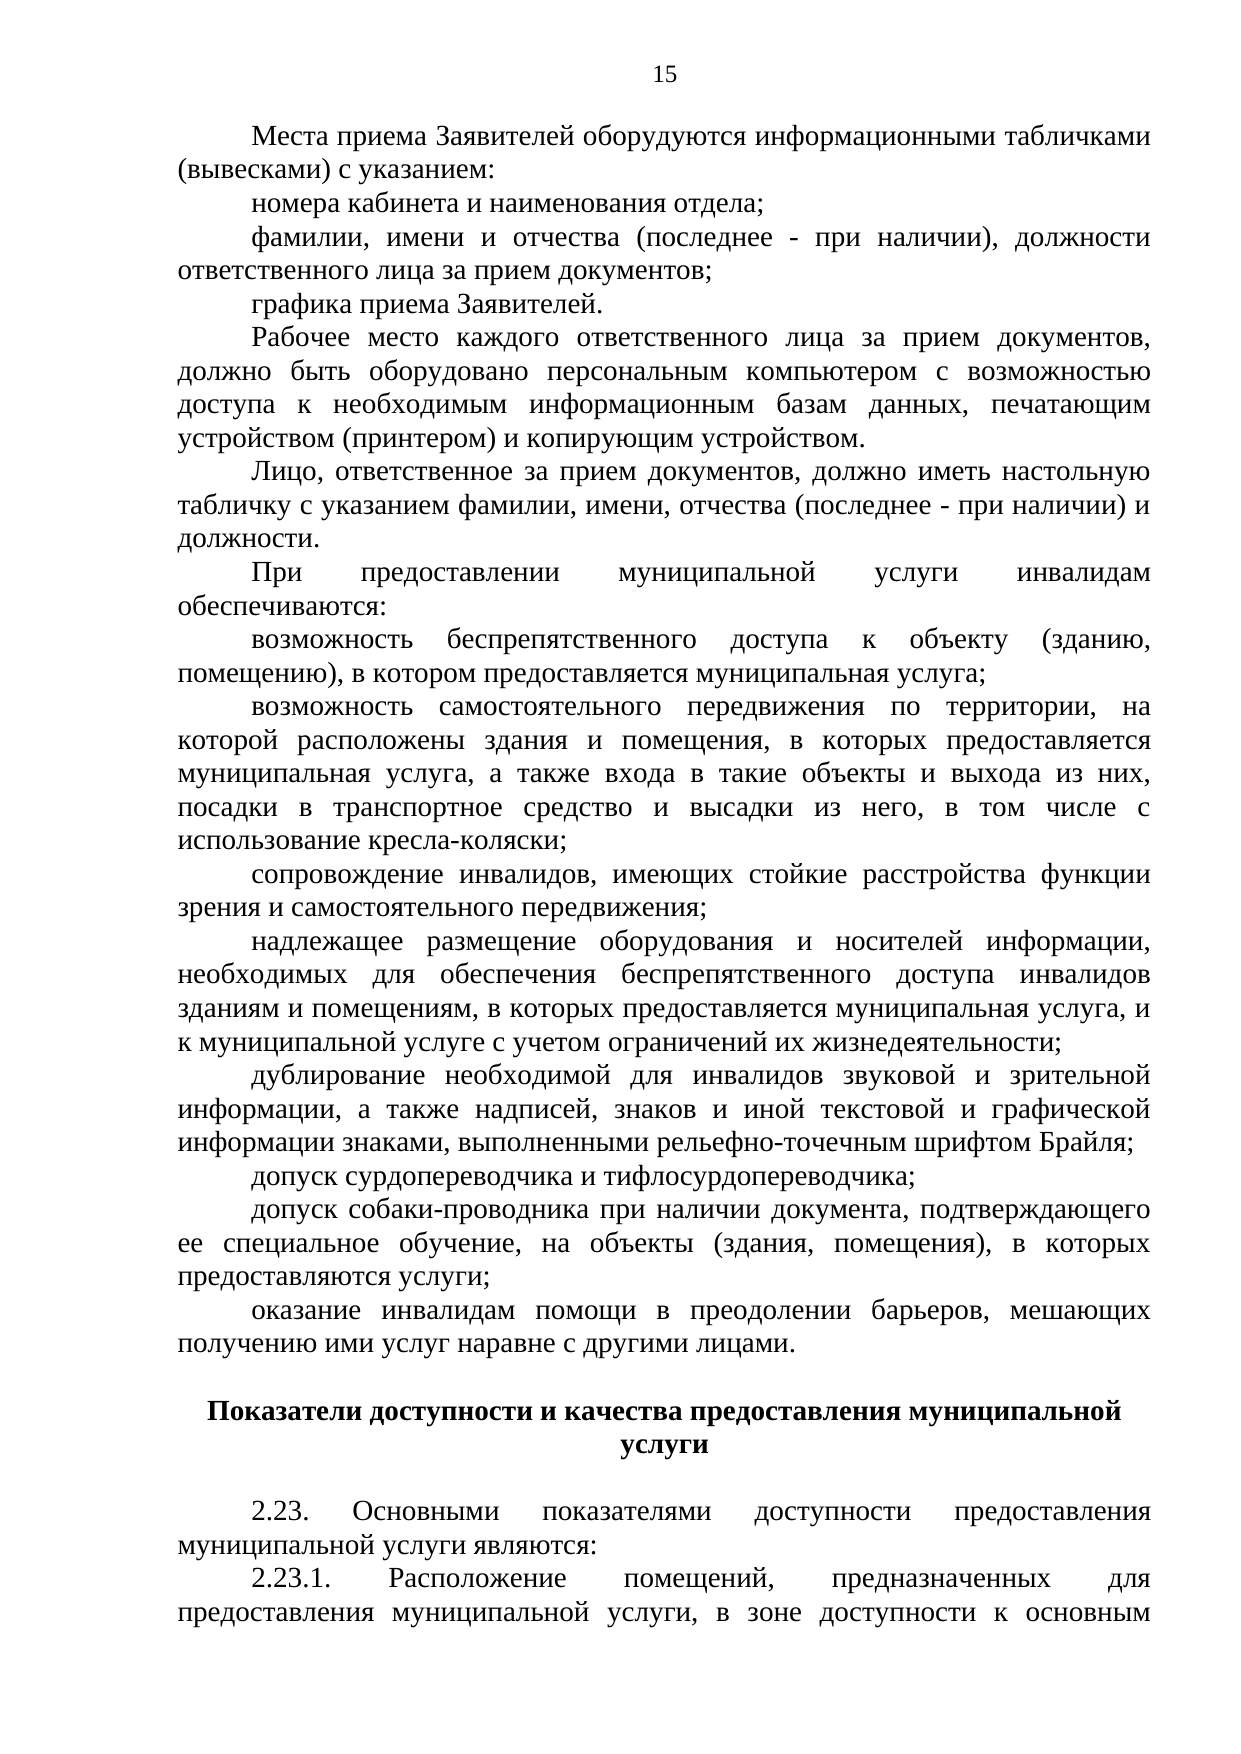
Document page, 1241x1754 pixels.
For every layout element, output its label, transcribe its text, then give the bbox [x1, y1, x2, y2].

text фамилии, имени и отчества (последнее - при наличии), должности ответственного лица за прием документов; [177, 219, 1152, 286]
text Рабочее место каждого ответственного лица за прием документов, должно быть оборудовано персональным компьютером с возможностью доступа к необходимым информационным базам данных, печатающим устройством (принтером) и копирующим устройством. [177, 319, 1152, 453]
text сопровождение инвалидов, имеющих стойкие расстройства функции зрения и самостоятельного передвижения; [177, 856, 1152, 923]
text 2.23. Основными показателями доступности предоставления муниципальной услуги являются: [177, 1493, 1152, 1560]
text допуск сурдопереводчика и тифлосурдопереводчика; [177, 1158, 1152, 1191]
text графика приема Заявителей. [177, 286, 1152, 319]
text Показатели доступности и качества предоставления муниципальной услуги [177, 1393, 1152, 1460]
text Лицо, ответственное за прием документов, должно иметь настольную табличку с указанием фамилии, имени, отчества (последнее - при наличии) и должности. [177, 453, 1152, 554]
text возможность самостоятельного передвижения по территории, на которой расположены здания и помещения, в которых предоставляется муниципальная услуга, а также входа в такие объекты и выхода из них, посадки в транспортное средство и высадки из него, в том числе с использование кресла-коляски; [177, 688, 1152, 856]
text дублирование необходимой для инвалидов звуковой и зрительной информации, а также надписей, знаков и иной текстовой и графической информации знаками, выполненными рельефно-точечным шрифтом Брайля; [177, 1057, 1152, 1158]
text надлежащее размещение оборудования и носителей информации, необходимых для обеспечения беспрепятственного доступа инвалидов зданиям и помещениям, в которых предоставляется муниципальная услуга, и к муниципальной услуге с учетом ограничений их жизнедеятельности; [177, 923, 1152, 1057]
text оказание инвалидам помощи в преодолении барьеров, мешающих получению ими услуг наравне с другими лицами. [177, 1292, 1152, 1359]
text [177, 1560, 1152, 1627]
text Места приема Заявителей оборудуются информационными табличками (вывесками) с указанием: [177, 118, 1152, 185]
text При предоставлении муниципальной услуги инвалидам обеспечиваются: [177, 554, 1152, 621]
text возможность беспрепятственного доступа к объекту (зданию, помещению), в котором предоставляется муниципальная услуга; [177, 621, 1152, 688]
text допуск собаки-проводника при наличии документа, подтверждающего ее специальное обучение, на объекты (здания, помещения), в которых предоставляются услуги; [177, 1191, 1152, 1292]
text номера кабинета и наименования отдела; [177, 185, 1152, 219]
